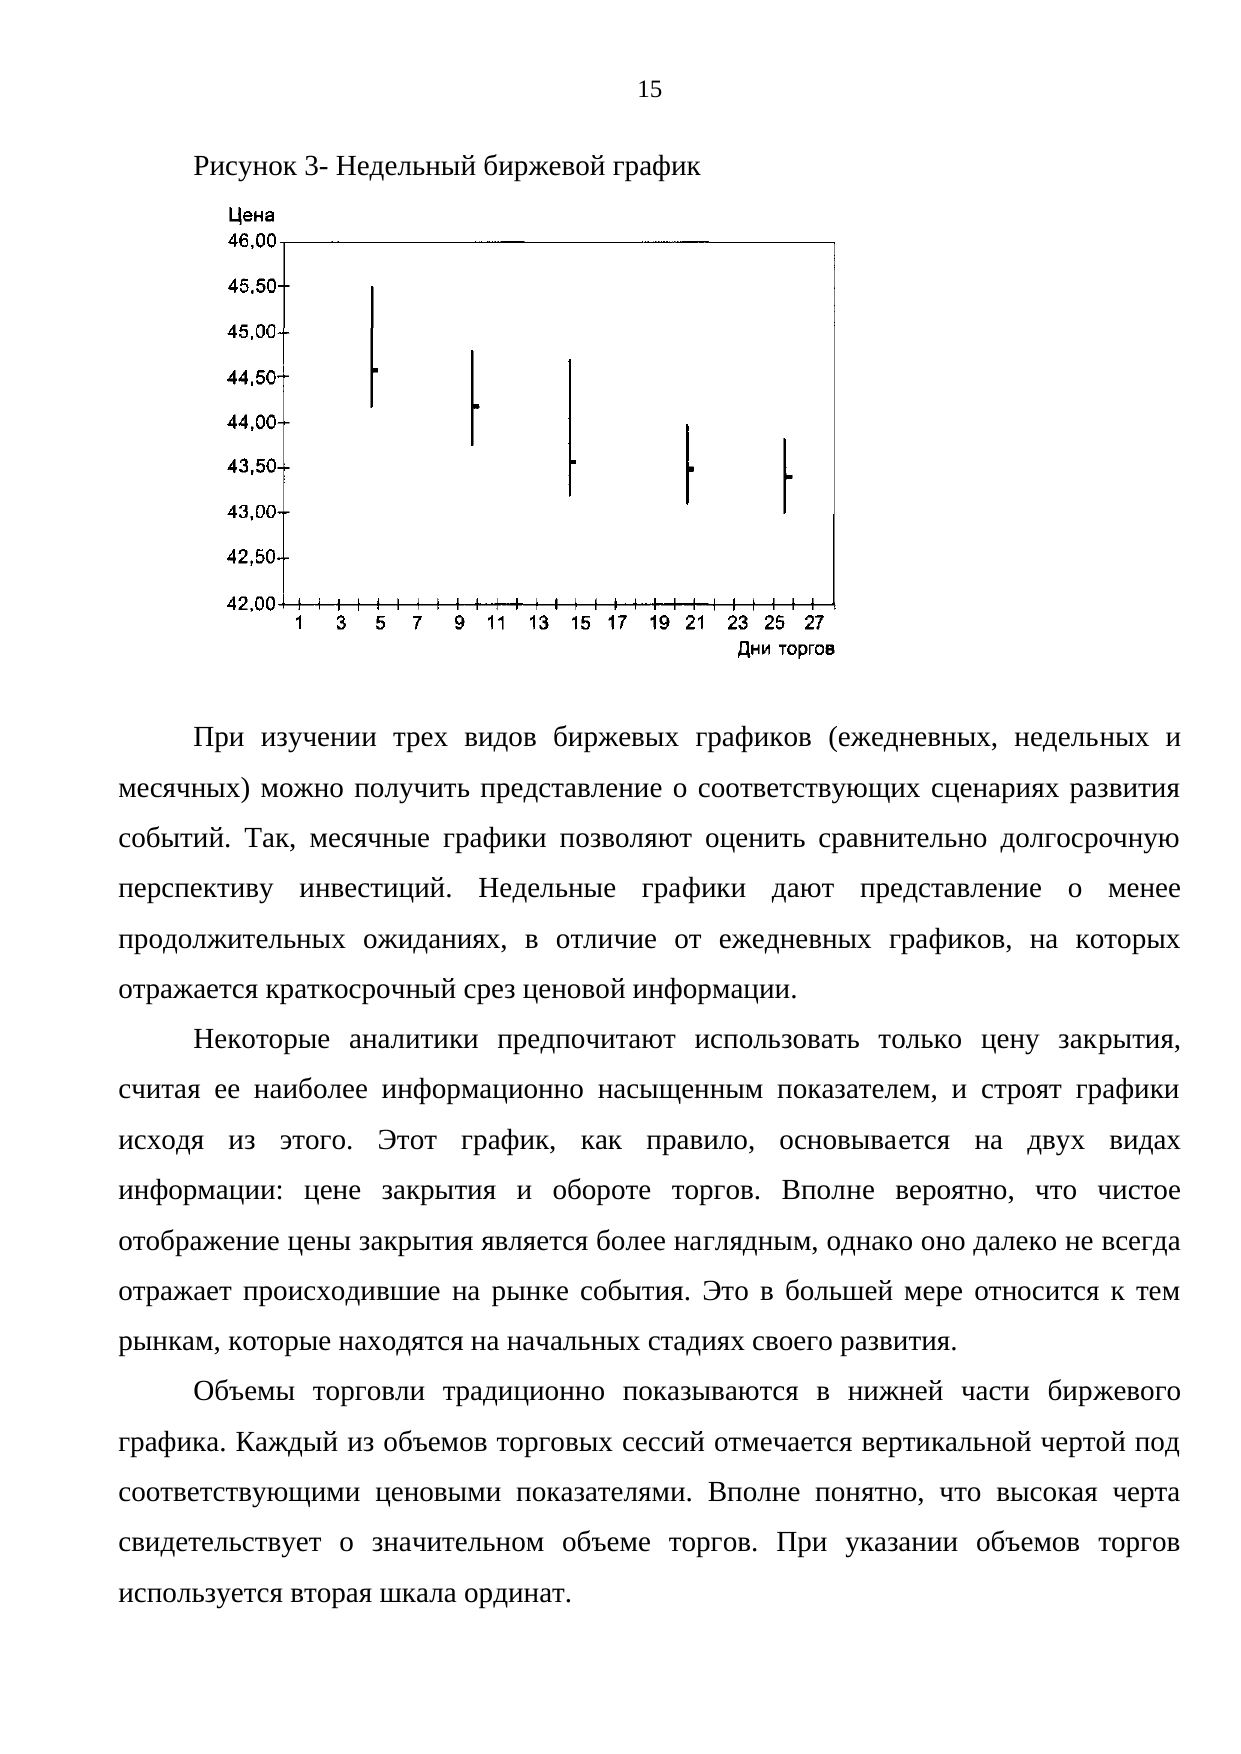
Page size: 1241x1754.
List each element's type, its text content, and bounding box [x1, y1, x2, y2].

picture [193, 197, 898, 672]
text Рисунок 3- Недельный биржевой график [118, 148, 1181, 181]
text При изучении трех видов биржевых графиков (ежедневных, недельных и месячных) можно получить представление о соответствующих сценариях развития событий. Так, месячные графики позволяют оценить сравнительно долгосрочную перспективу инвестиций. Недельные графики дают представление о менее продолжительных ожиданиях, в отличие от ежедневных графиков, на которых отражается краткосрочный срез ценовой информации. [118, 719, 1181, 1004]
text Объемы торговли традиционно показываются в нижней части биржевого графика. Каждый из объемов торговых сессий отмечается вертикальной чертой под соответствующими ценовыми показателями. Вполне понятно, что высокая черта свидетельствует о значительном объеме торгов. При указании объемов торгов используется вторая шкала ординат. [118, 1373, 1181, 1608]
text Некоторые аналитики предпочитают использовать только цену закрытия, считая ее наиболее информационно насыщенным показателем, и строят графики исходя из этого. Этот график, как правило, основывается на двух видах информации: цене закрытия и обороте торгов. Вполне вероятно, что чистое отображение цены закрытия является более наглядным, однако оно далеко не всегда отражает происходившие на рынке события. Это в большей мере относится к тем рынкам, которые находятся на начальных стадиях своего развития. [118, 1021, 1181, 1357]
